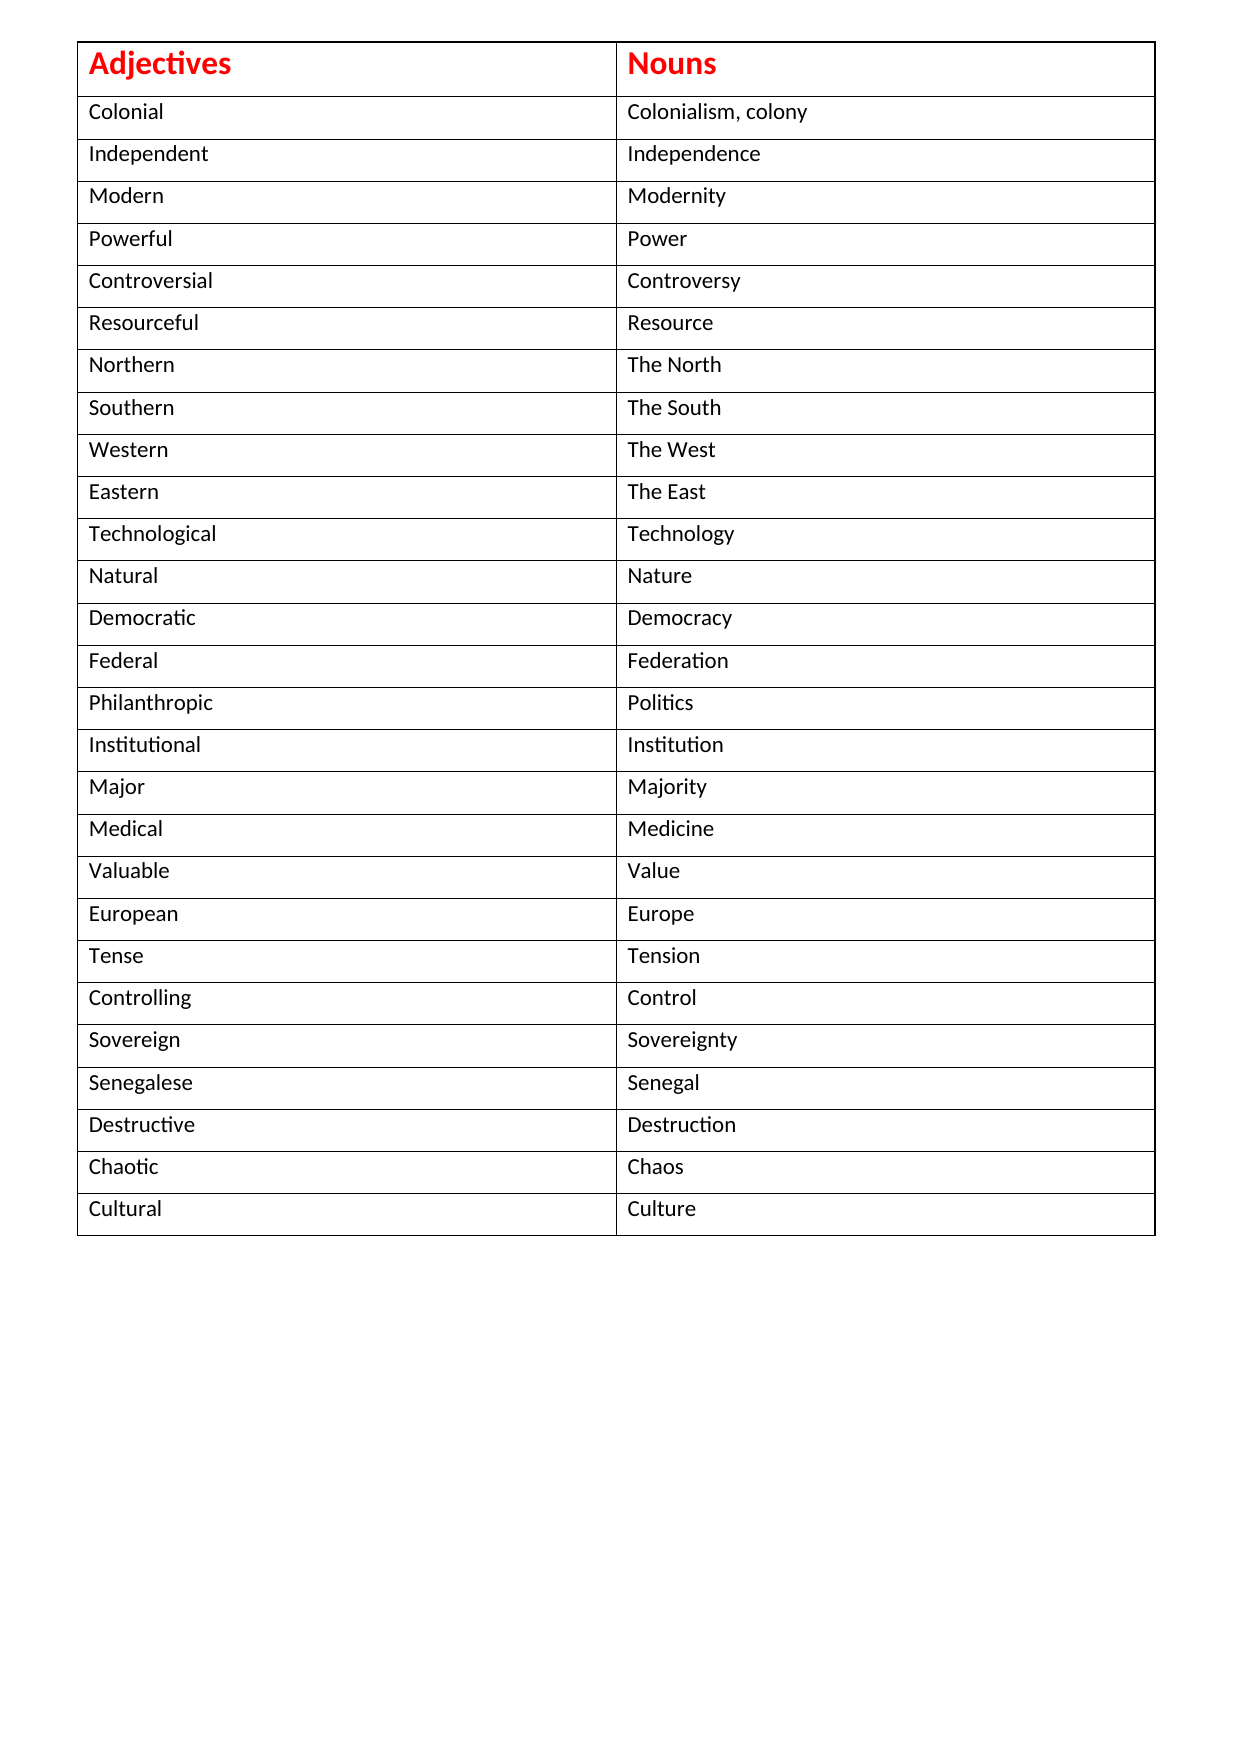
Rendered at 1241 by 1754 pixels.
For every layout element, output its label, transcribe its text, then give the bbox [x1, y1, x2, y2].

table_cell Medical [78, 815, 616, 856]
table_cell Resource [617, 308, 1154, 349]
table_cell Powerful [78, 224, 616, 265]
table_cell The West [617, 435, 1154, 476]
table_cell Europe [617, 899, 1154, 940]
table_cell Major [78, 772, 616, 813]
table_cell Colonialism, colony [617, 97, 1154, 138]
table_cell Chaotic [78, 1152, 616, 1193]
table_cell Democratic [78, 604, 616, 645]
table_cell Controversial [78, 266, 616, 307]
table_cell Institution [617, 730, 1154, 771]
table_cell The East [617, 477, 1154, 518]
table_cell Colonial [78, 97, 616, 138]
table_cell Destruction [617, 1110, 1154, 1151]
table_cell Majority [617, 772, 1154, 813]
table_cell Modern [78, 182, 616, 223]
table_cell Tension [617, 941, 1154, 982]
table_cell Federal [78, 646, 616, 687]
table_cell Cultural [78, 1194, 616, 1235]
table_cell Modernity [617, 182, 1154, 223]
table_header Adjectives [78, 43, 616, 96]
table_cell Northern [78, 350, 616, 392]
table_cell The South [617, 393, 1154, 434]
table_cell Western [78, 435, 616, 476]
table_cell Federation [617, 646, 1154, 687]
table_cell Chaos [617, 1152, 1154, 1193]
table_cell Southern [78, 393, 616, 434]
table_cell Medicine [617, 815, 1154, 856]
table_cell Power [617, 224, 1154, 265]
table_cell Senegal [617, 1068, 1154, 1109]
table_cell Technological [78, 519, 616, 560]
table_header Nouns [617, 43, 1154, 96]
table_cell Democracy [617, 604, 1154, 645]
table_cell Senegalese [78, 1068, 616, 1109]
table_cell Value [617, 857, 1154, 898]
table_cell Technology [617, 519, 1154, 560]
table_cell Politics [617, 688, 1154, 729]
table_cell Philanthropic [78, 688, 616, 729]
table_cell Independence [617, 140, 1154, 181]
table_cell Valuable [78, 857, 616, 898]
table_cell Eastern [78, 477, 616, 518]
table_cell Destructive [78, 1110, 616, 1151]
table_cell Sovereign [78, 1025, 616, 1067]
table_cell Control [617, 983, 1154, 1024]
table_cell Sovereignty [617, 1025, 1154, 1067]
table_cell Controversy [617, 266, 1154, 307]
table_cell Tense [78, 941, 616, 982]
table_cell Culture [617, 1194, 1154, 1235]
table_cell Natural [78, 561, 616, 602]
table_cell Nature [617, 561, 1154, 602]
table_cell Institutional [78, 730, 616, 771]
table_cell Resourceful [78, 308, 616, 349]
table_cell Controlling [78, 983, 616, 1024]
table_cell Independent [78, 140, 616, 181]
table_cell The North [617, 350, 1154, 392]
table_cell European [78, 899, 616, 940]
